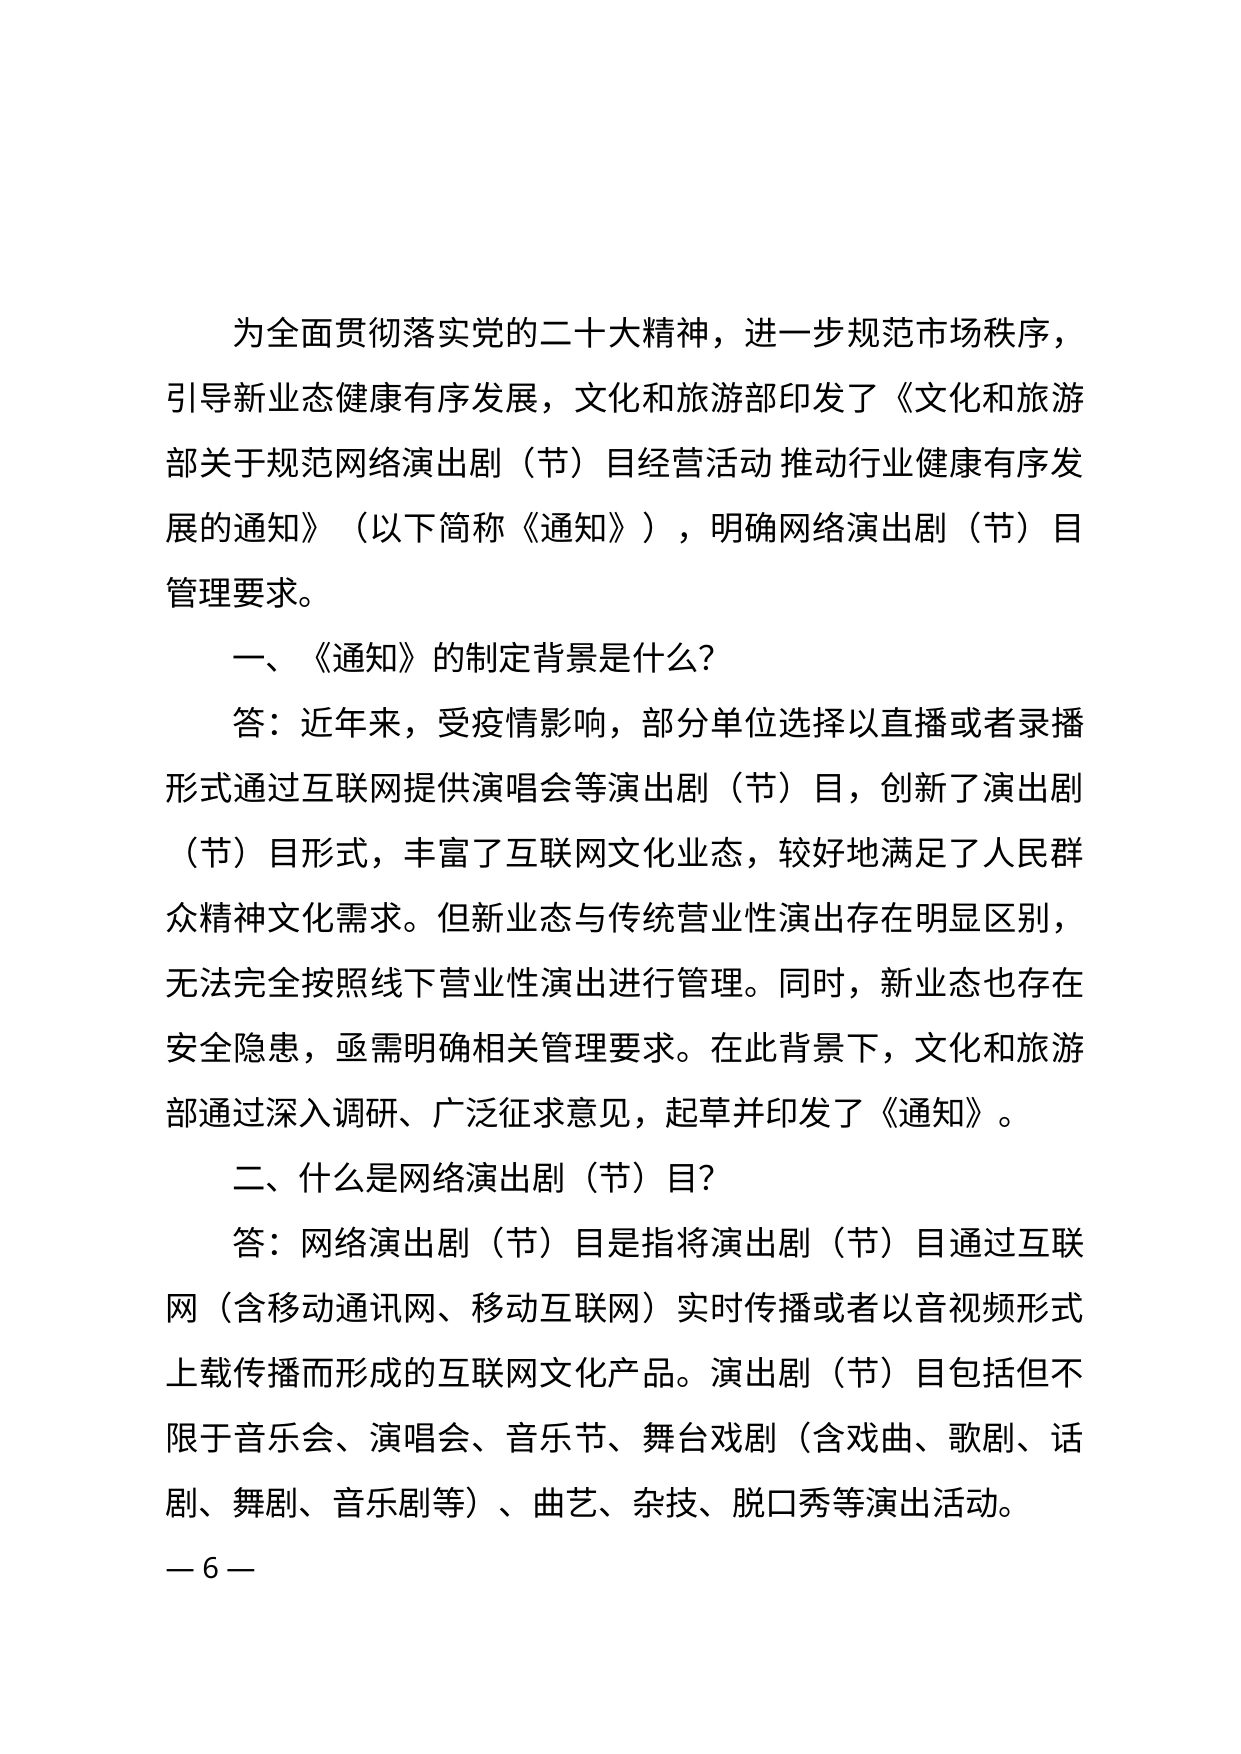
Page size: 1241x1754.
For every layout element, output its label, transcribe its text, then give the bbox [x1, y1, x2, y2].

text 二、什么是网络演出剧（节）目？ [165, 1143, 1087, 1208]
text 答：网络演出剧（节）目是指将演出剧（节）目通过互联网（含移动通讯网、移动互联网）实时传播或者以音视频形式上载传播而形成的互联网文化产品。演出剧（节）目包括但不限于音乐会、演唱会、音乐节、舞台戏剧（含戏曲、歌剧、话剧、舞剧、音乐剧等）、曲艺、杂技、脱口秀等演出活动。 [165, 1208, 1087, 1533]
text 一、《通知》的制定背景是什么？ [165, 623, 1087, 688]
text 答：近年来，受疫情影响，部分单位选择以直播或者录播形式通过互联网提供演唱会等演出剧（节）目，创新了演出剧（节）目形式，丰富了互联网文化业态，较好地满足了人民群众精神文化需求。但新业态与传统营业性演出存在明显区别，无法完全按照线下营业性演出进行管理。同时，新业态也存在安全隐患，亟需明确相关管理要求。在此背景下，文化和旅游部通过深入调研、广泛征求意见，起草并印发了《通知》。 [165, 688, 1087, 1143]
text 为全面贯彻落实党的二十大精神，进一步规范市场秩序，引导新业态健康有序发展，文化和旅游部印发了《文化和旅游部关于规范网络演出剧（节）目经营活动 推动行业健康有序发展的通知》（以下简称《通知》），明确网络演出剧（节）目管理要求。 [165, 298, 1087, 623]
